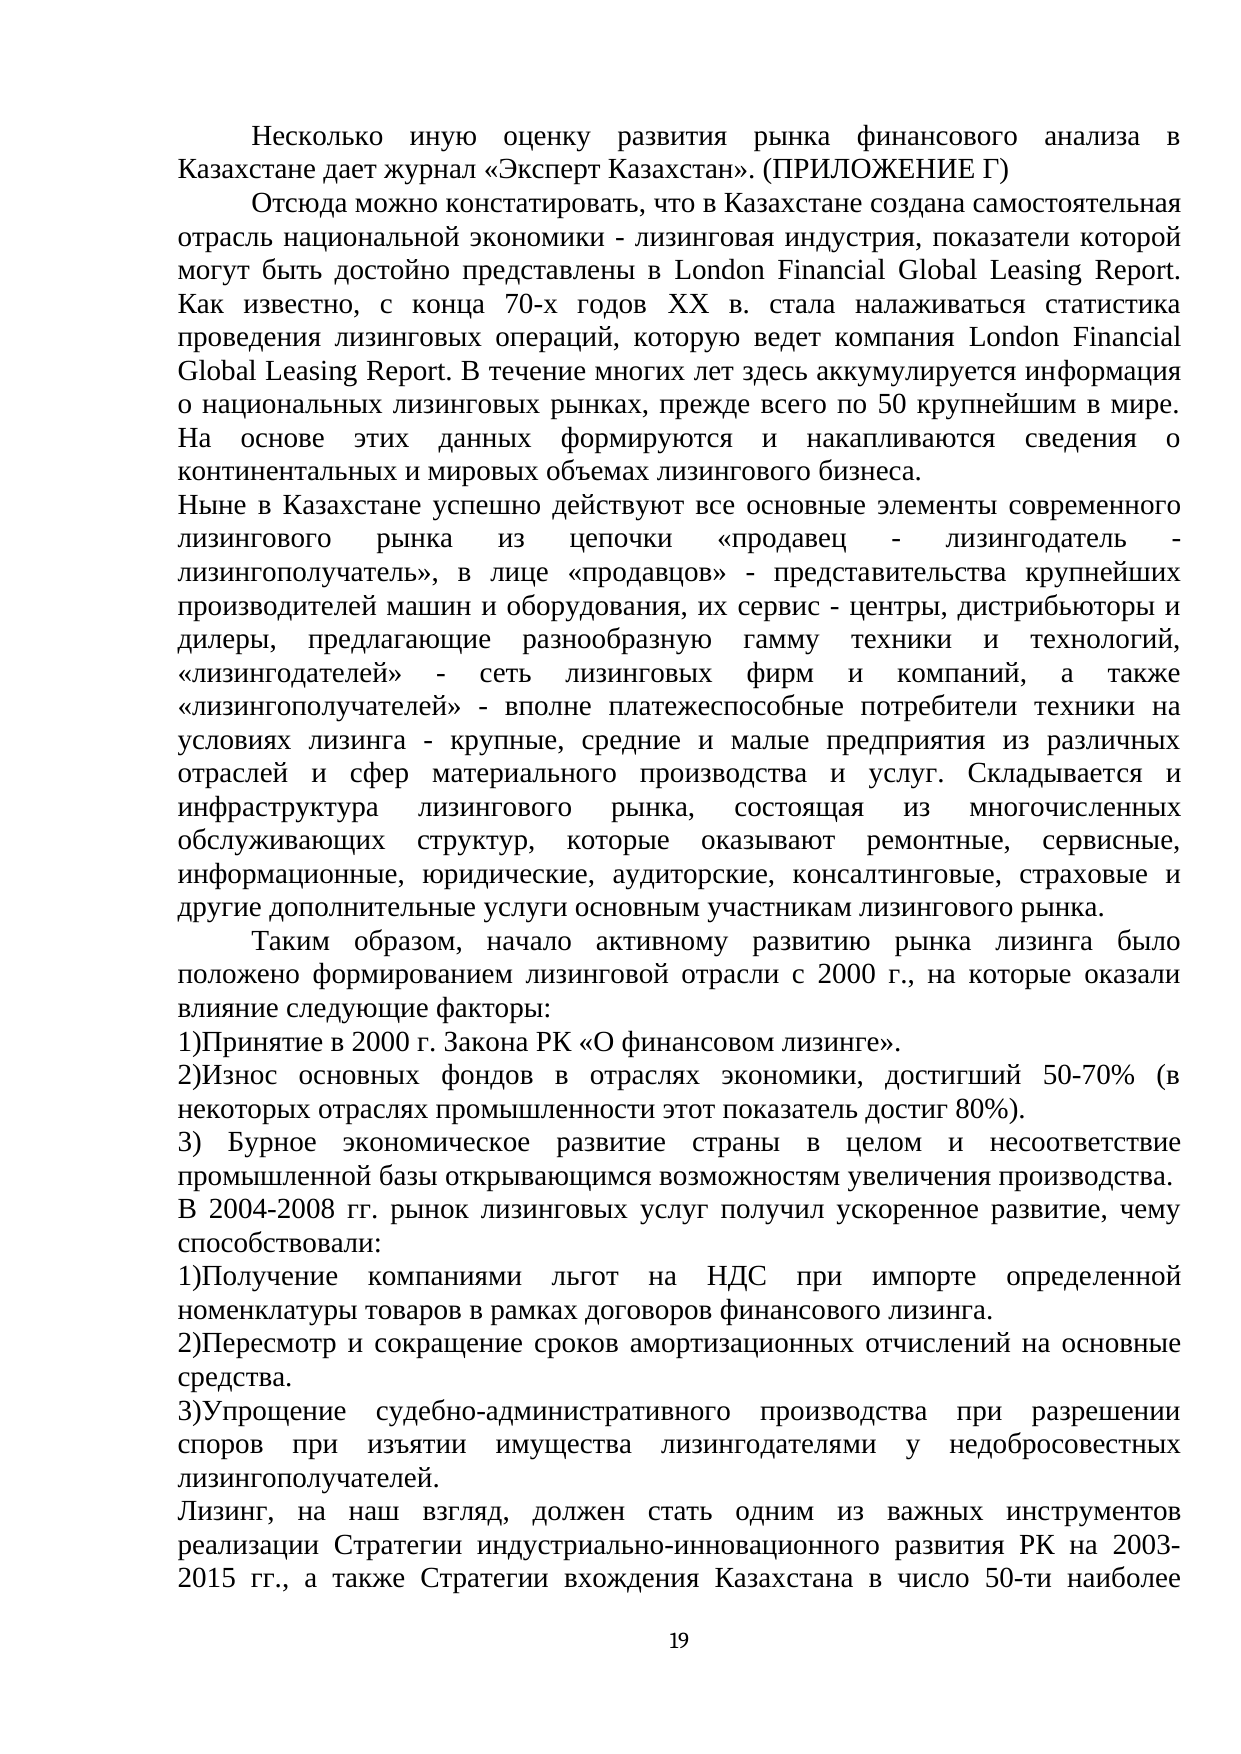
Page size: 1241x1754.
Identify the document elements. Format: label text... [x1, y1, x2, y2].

text 1)Принятие в 2000 г. Закона РК «О финансовом лизинге». [177, 1024, 1181, 1057]
text Ныне в Казахстане успешно действуют все основные элементы современного лизингового рынка из цепочки «продавец - лизингодатель - лизингополучатель», в лице «продавцов» - представительства крупнейших производителей машин и оборудования, их сервис - центры, дистрибьюторы и дилеры, предлагающие разнообразную гамму техники и технологий, «лизингодателей» - сеть лизинговых фирм и компаний, а также «лизингополучателей» - вполне платежеспособные потребители техники на условиях лизинга - крупные, средние и малые предприятия из различных отраслей и сфер материального производства и услуг. Складывается и инфраструктура лизингового рынка, состоящая из многочисленных обслуживающих структур, которые оказывают ремонтные, сервисные, информационные, юридические, аудиторские, консалтинговые, страховые и другие дополнительные услуги основным участникам лизингового рынка. [177, 487, 1181, 923]
text Несколько иную оценку развития рынка финансового анализа в Казахстане дает журнал «Эксперт Казахстан». (ПРИЛОЖЕНИЕ Г) [177, 118, 1181, 185]
text 2)Пересмотр и сокращение сроков амортизационных отчислений на основные средства. [177, 1326, 1181, 1393]
text В 2004-2008 гг. рынок лизинговых услуг получил ускоренное развитие, чему способствовали: [177, 1191, 1181, 1258]
text 3)Упрощение судебно-административного производства при разрешении споров при изъятии имущества лизингодателями у недобросовестных лизингополучателей. [177, 1393, 1181, 1493]
text 1)Получение компаниями льгот на НДС при импорте определенной номенклатуры товаров в рамках договоров финансового лизинга. [177, 1258, 1181, 1326]
text Таким образом, начало активному развитию рынка лизинга было положено формированием лизинговой отрасли с 2000 г., на которые оказали влияние следующие факторы: [177, 923, 1181, 1024]
text 2)Износ основных фондов в отраслях экономики, достигший 50-70% (в некоторых отраслях промышленности этот показатель достиг 80%). [177, 1057, 1181, 1124]
text Отсюда можно констатировать, что в Казахстане создана самостоятельная отрасль национальной экономики - лизинговая индустрия, показатели которой могут быть достойно представлены в London Financial Global Leasing Report. Как известно, с конца 70-х годов XX в. стала налаживаться статистика проведения лизинговых операций, которую ведет компания London Financial Global Leasing Report. В течение многих лет здесь аккумулируется информация о национальных лизинговых рынках, прежде всего по 50 крупнейшим в мире. На основе этих данных формируются и накапливаются сведения о континентальных и мировых объемах лизингового бизнеса. [177, 185, 1181, 487]
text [177, 1493, 1181, 1594]
text 3) Бурное экономическое развитие страны в целом и несоответствие промышленной базы открывающимся возможностям увеличения производства. [177, 1124, 1181, 1191]
